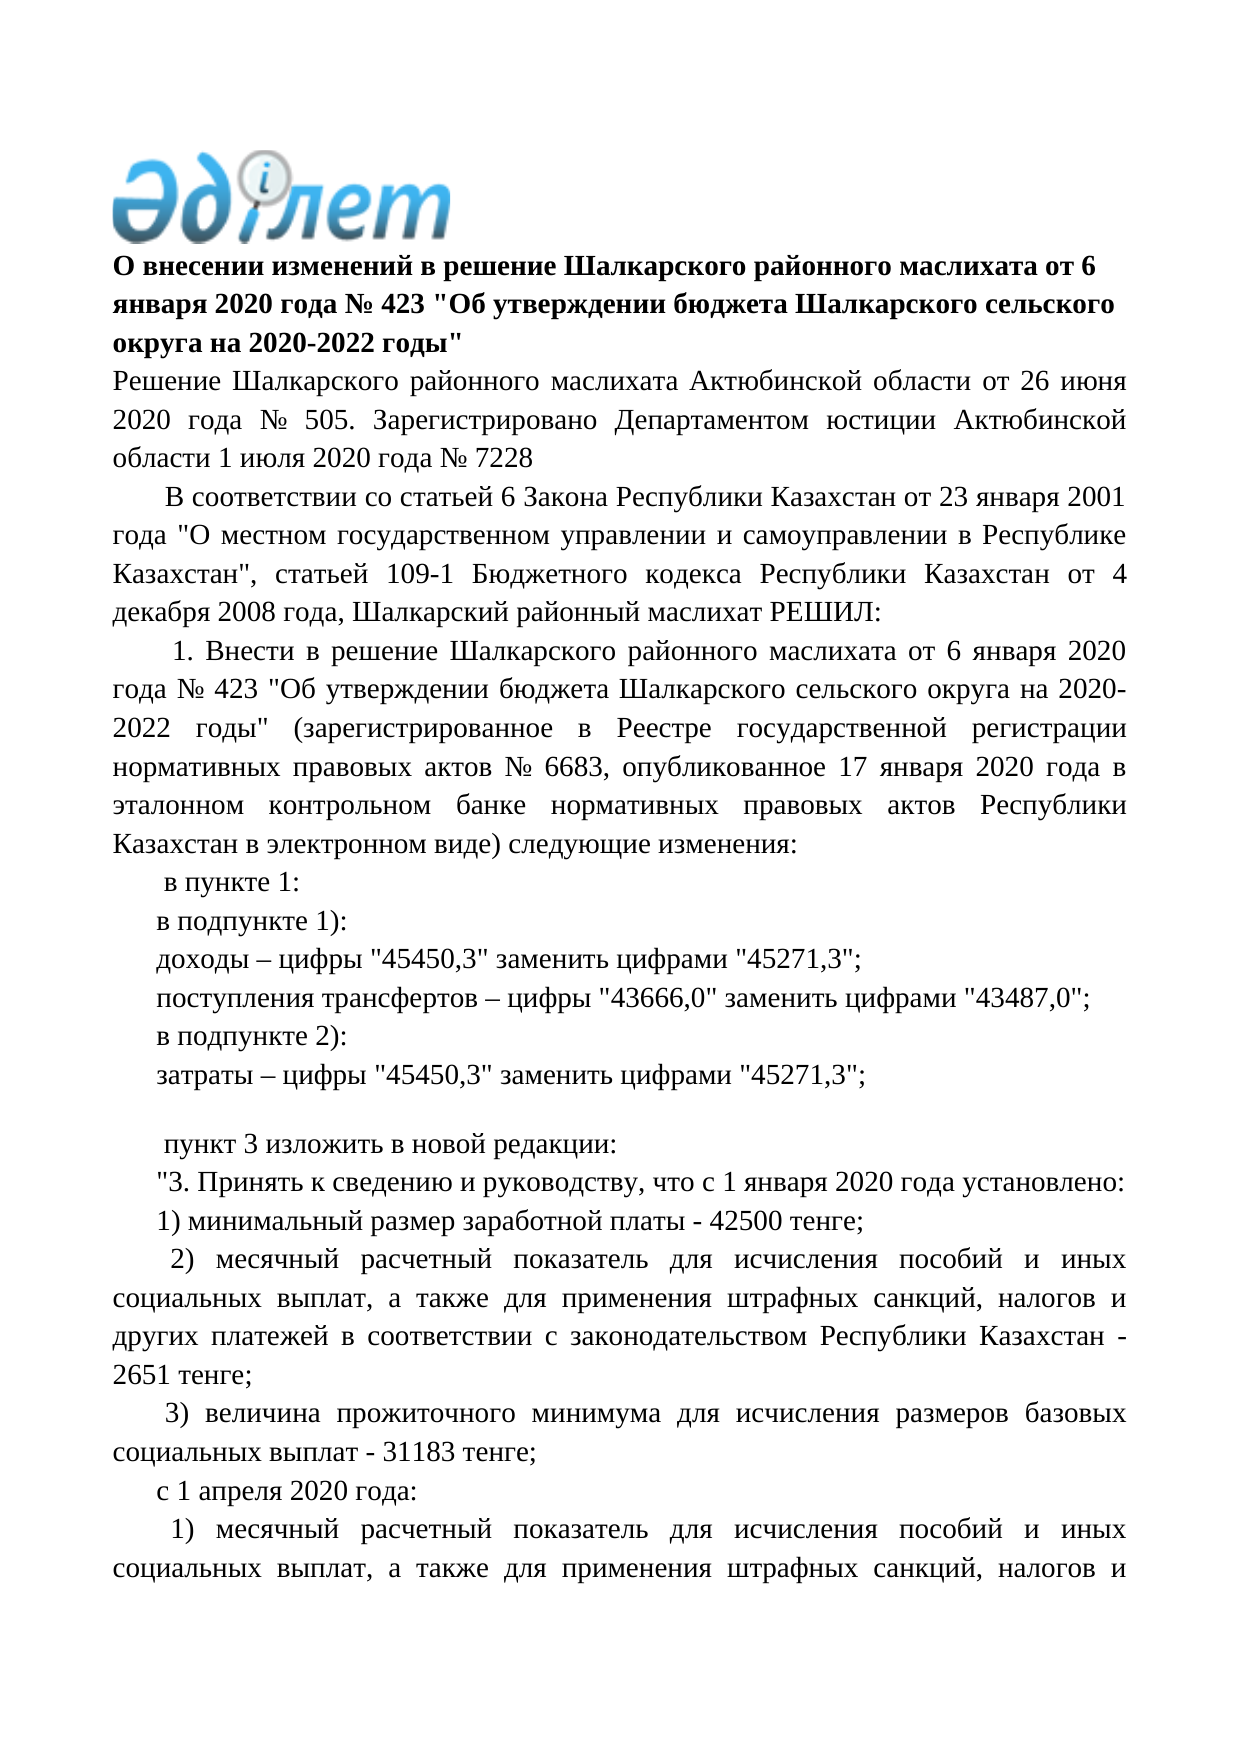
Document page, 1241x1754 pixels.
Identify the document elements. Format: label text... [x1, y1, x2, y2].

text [112, 1511, 1128, 1583]
text с 1 апреля 2020 года: [112, 1473, 1128, 1506]
text О внесении изменений в решение Шалкарского районного маслихата от 6 января 2020 года № 423 "Об утверждении бюджета Шалкарского сельского округа на 2020-2022 годы" [112, 248, 1128, 358]
text 1) минимальный размер заработной платы - 42500 тенге; [112, 1203, 1128, 1236]
text в пункте 1: [112, 864, 1128, 898]
text 2) месячный расчетный показатель для исчисления пособий и иных социальных выплат, а также для применения штрафных санкций, налогов и других платежей в соответствии с законодательством Республики Казахстан - 2651 тенге; [112, 1241, 1128, 1391]
text 3) величина прожиточного минимума для исчисления размеров базовых социальных выплат - 31183 тенге; [112, 1396, 1128, 1468]
text "3. Принять к сведению и руководству, что с 1 января 2020 года установлено: [112, 1164, 1128, 1198]
text доходы – цифры "45450,3" заменить цифрами "45271,3"; [112, 941, 1128, 975]
text поступления трансфертов – цифры "43666,0" заменить цифрами "43487,0"; [112, 980, 1128, 1013]
text В соответствии со статьей 6 Закона Республики Казахстан от 23 января 2001 года "О местном государственном управлении и самоуправлении в Республике Казахстан", статьей 109-1 Бюджетного кодекса Республики Казахстан от 4 декабря 2008 года, Шалкарский районный маслихат РЕШИЛ: [112, 479, 1128, 628]
text затраты – цифры "45450,3" заменить цифрами "45271,3"; [112, 1057, 1128, 1091]
text в подпункте 2): [112, 1018, 1128, 1052]
text Решение Шалкарского районного маслихата Актюбинской области от 26 июня 2020 года № 505. Зарегистрировано Департаментом юстиции Актюбинской области 1 июля 2020 года № 7228 [112, 363, 1128, 474]
text в подпункте 1): [112, 903, 1128, 936]
picture [112, 150, 451, 244]
text 1. Внести в решение Шалкарского районного маслихата от 6 января 2020 года № 423 "Об утверждении бюджета Шалкарского сельского округа на 2020-2022 годы" (зарегистрированное в Реестре государственной регистрации нормативных правовых актов № 6683, опубликованное 17 января 2020 года в эталонном контрольном банке нормативных правовых актов Республики Казахстан в электронном виде) следующие изменения: [112, 633, 1128, 859]
text пункт 3 изложить в новой редакции: [112, 1126, 1128, 1159]
